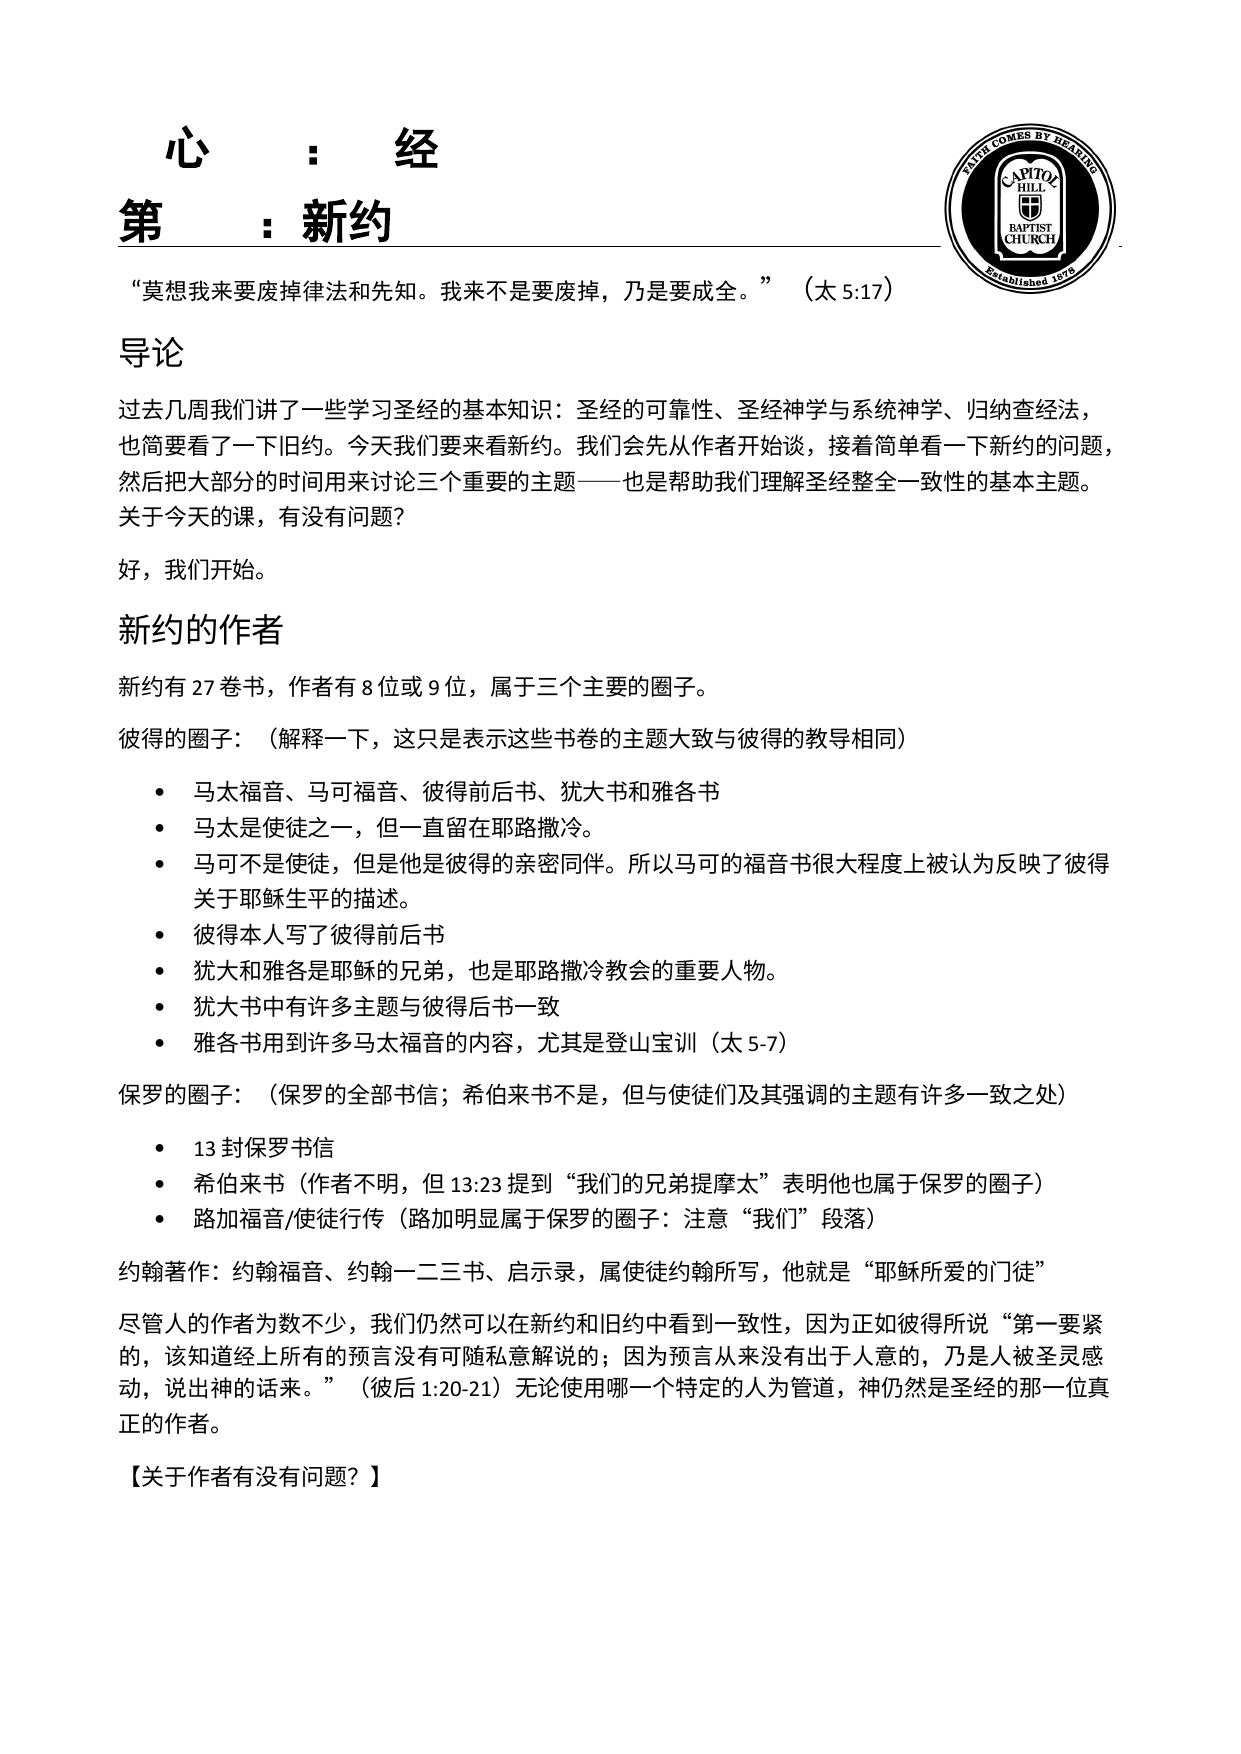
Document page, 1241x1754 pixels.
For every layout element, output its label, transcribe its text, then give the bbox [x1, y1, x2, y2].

list 雅各书用到许多马太福音的内容，尤其是登山宝训（太5-7） [156, 1024, 1122, 1058]
text 彼得的圈子：（解释一下，这只是表示这些书卷的主题大致与彼得的教导相同） [118, 721, 1122, 754]
list 马太是使徒之一，但一直留在耶路撒冷。 [156, 809, 1122, 843]
list 马太福音、马可福音、彼得前后书、犹大书和雅各书 [156, 774, 1122, 807]
text 核心课程：研经指引 [118, 118, 940, 170]
text 新约有27卷书，作者有8位或9位，属于三个主要的圈子。 [118, 669, 1122, 702]
subtitle 导论 [118, 327, 1122, 375]
text 约翰著作：约翰福音、约翰一二三书、启示录，属使徒约翰所写，他就是“耶稣所爱的门徒” [118, 1254, 1122, 1287]
text “莫想我来要废掉律法和先知。我来不是要废掉，乃是要成全。”（太5:17） [118, 268, 1122, 307]
list 希伯来书（作者不明，但13:23提到“我们的兄弟提摩太”表明他也属于保罗的圈子） [156, 1165, 1122, 1199]
list 彼得本人写了彼得前后书 [156, 917, 1122, 950]
text 第六讲：新约概论 [118, 191, 940, 246]
list 马可不是使徒，但是他是彼得的亲密同伴。所以马可的福音书很大程度上被认为反映了彼得关于耶稣生平的描述。 [156, 845, 1122, 914]
text 【关于作者有没有问题？】 [118, 1459, 1122, 1492]
subtitle 新约的作者 [118, 604, 1122, 652]
text 保罗的圈子：（保罗的全部书信；希伯来书不是，但与使徒们及其强调的主题有许多一致之处） [118, 1077, 1122, 1110]
text 过去几周我们讲了一些学习圣经的基本知识：圣经的可靠性、圣经神学与系统神学、归纳查经法，也简要看了一下旧约。今天我们要来看新约。我们会先从作者开始谈，接着简单看一下新约的问题，然后把大部分的时间用来讨论三个重要的主题——也是帮助我们理解圣经整全一致性的基本主题。关于今天的课，有没有问题？ [118, 392, 1122, 532]
text 尽管人的作者为数不少，我们仍然可以在新约和旧约中看到一致性，因为正如彼得所说“第一要紧的，该知道经上所有的预言没有可随私意解说的；因为预言从来没有出于人意的，乃是人被圣灵感动，说出神的话来。”（彼后1:20-21）无论使用哪一个特定的人为管道，神仍然是圣经的那一位真正的作者。 [118, 1306, 1122, 1439]
list 13封保罗书信 [156, 1129, 1122, 1163]
list 路加福音/使徒行传（路加明显属于保罗的圈子：注意“我们”段落） [156, 1201, 1122, 1234]
list 犹大和雅各是耶稣的兄弟，也是耶路撒冷教会的重要人物。 [156, 953, 1122, 986]
list 犹大书中有许多主题与彼得后书一致 [156, 989, 1122, 1022]
text 好，我们开始。 [118, 552, 1122, 585]
